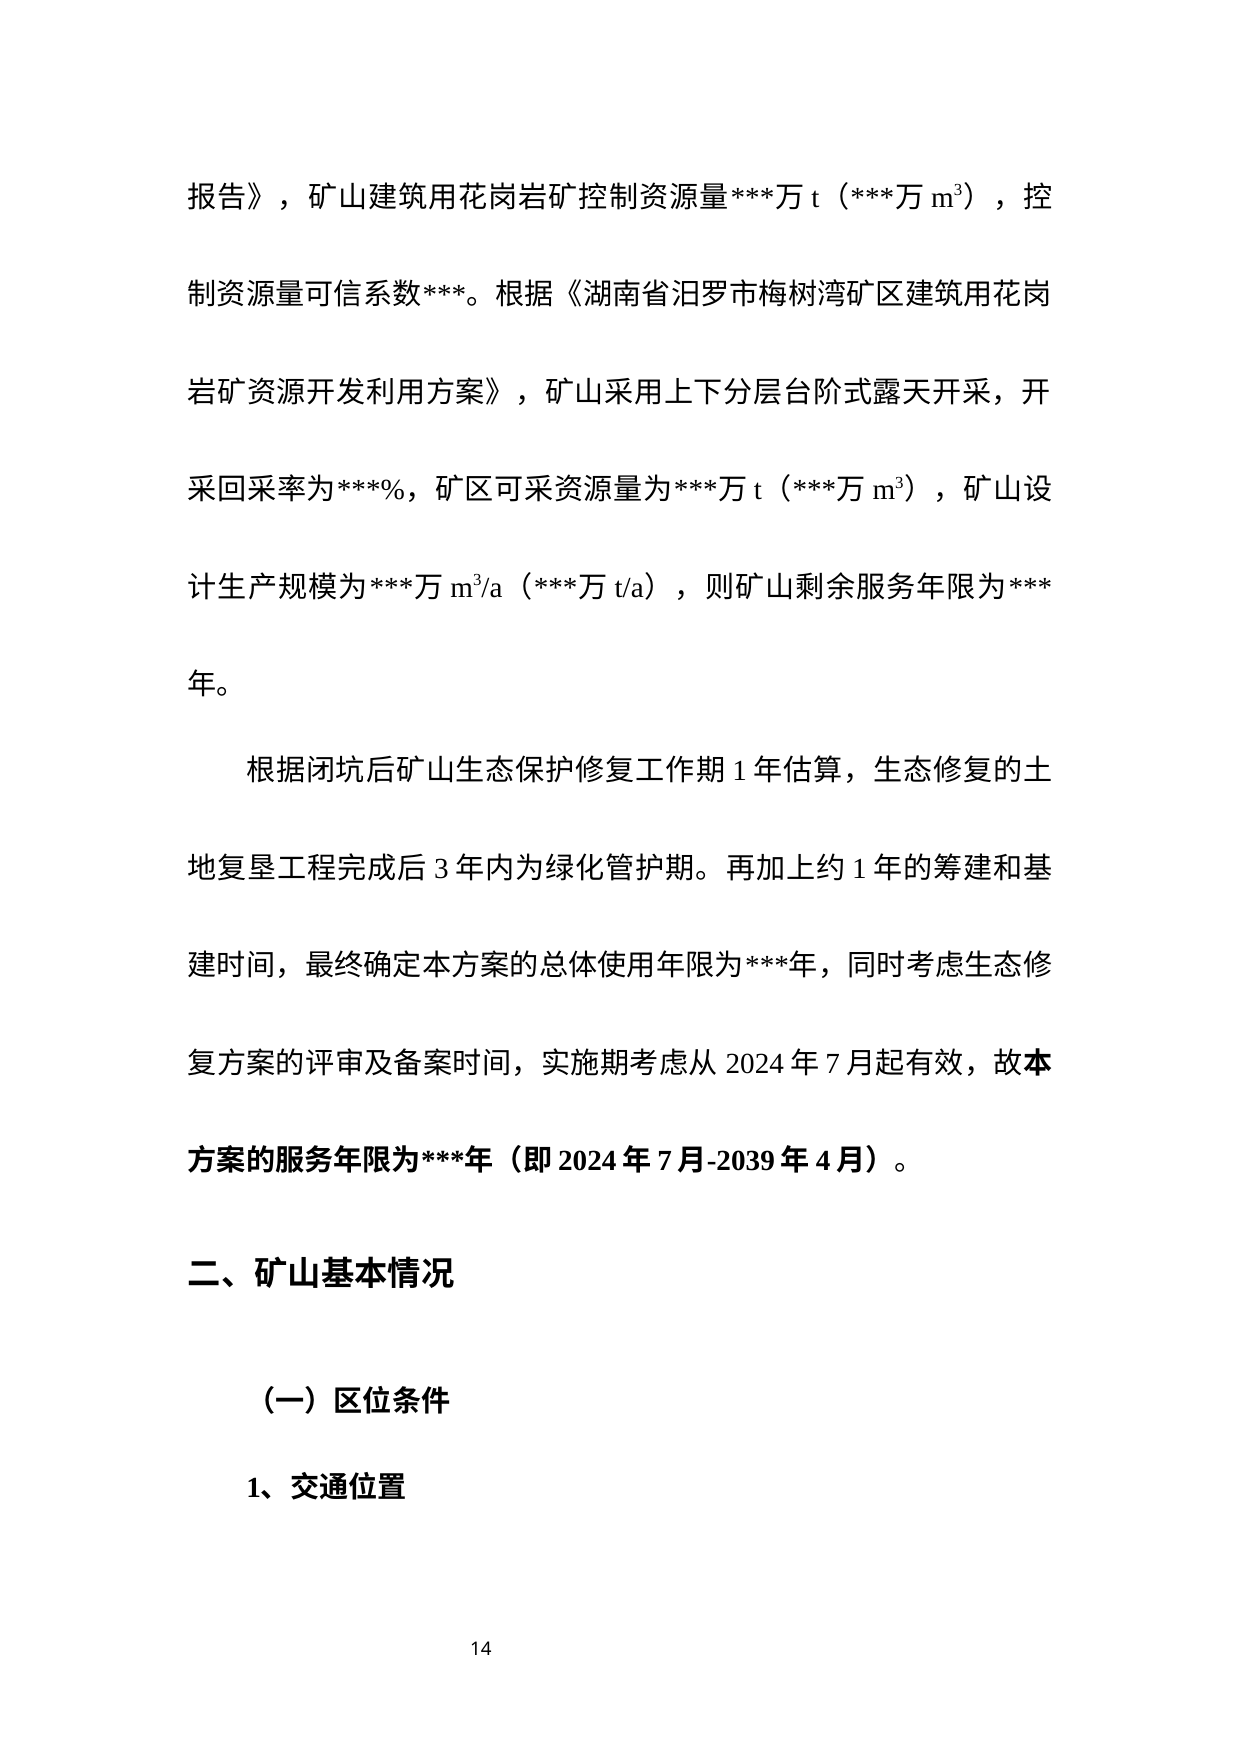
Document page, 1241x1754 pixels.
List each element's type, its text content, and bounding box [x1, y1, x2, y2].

text （一）区位条件 [187, 1366, 1053, 1431]
text 1、交通位置 [187, 1452, 1053, 1517]
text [187, 162, 1053, 714]
text 根据闭坑后矿山生态保护修复工作期1年估算，生态修复的土地复垦工程完成后3年内为绿化管护期。再加上约1年的筹建和基建时间，最终确定本方案的总体使用年限为***年，同时考虑生态修复方案的评审及备案时间，实施期考虑从2024年7月起有效，故本方案的服务年限为***年（即2024年7月-2039年4月）。 [187, 736, 1053, 1191]
subtitle 二、矿山基本情况 [187, 1239, 1053, 1304]
